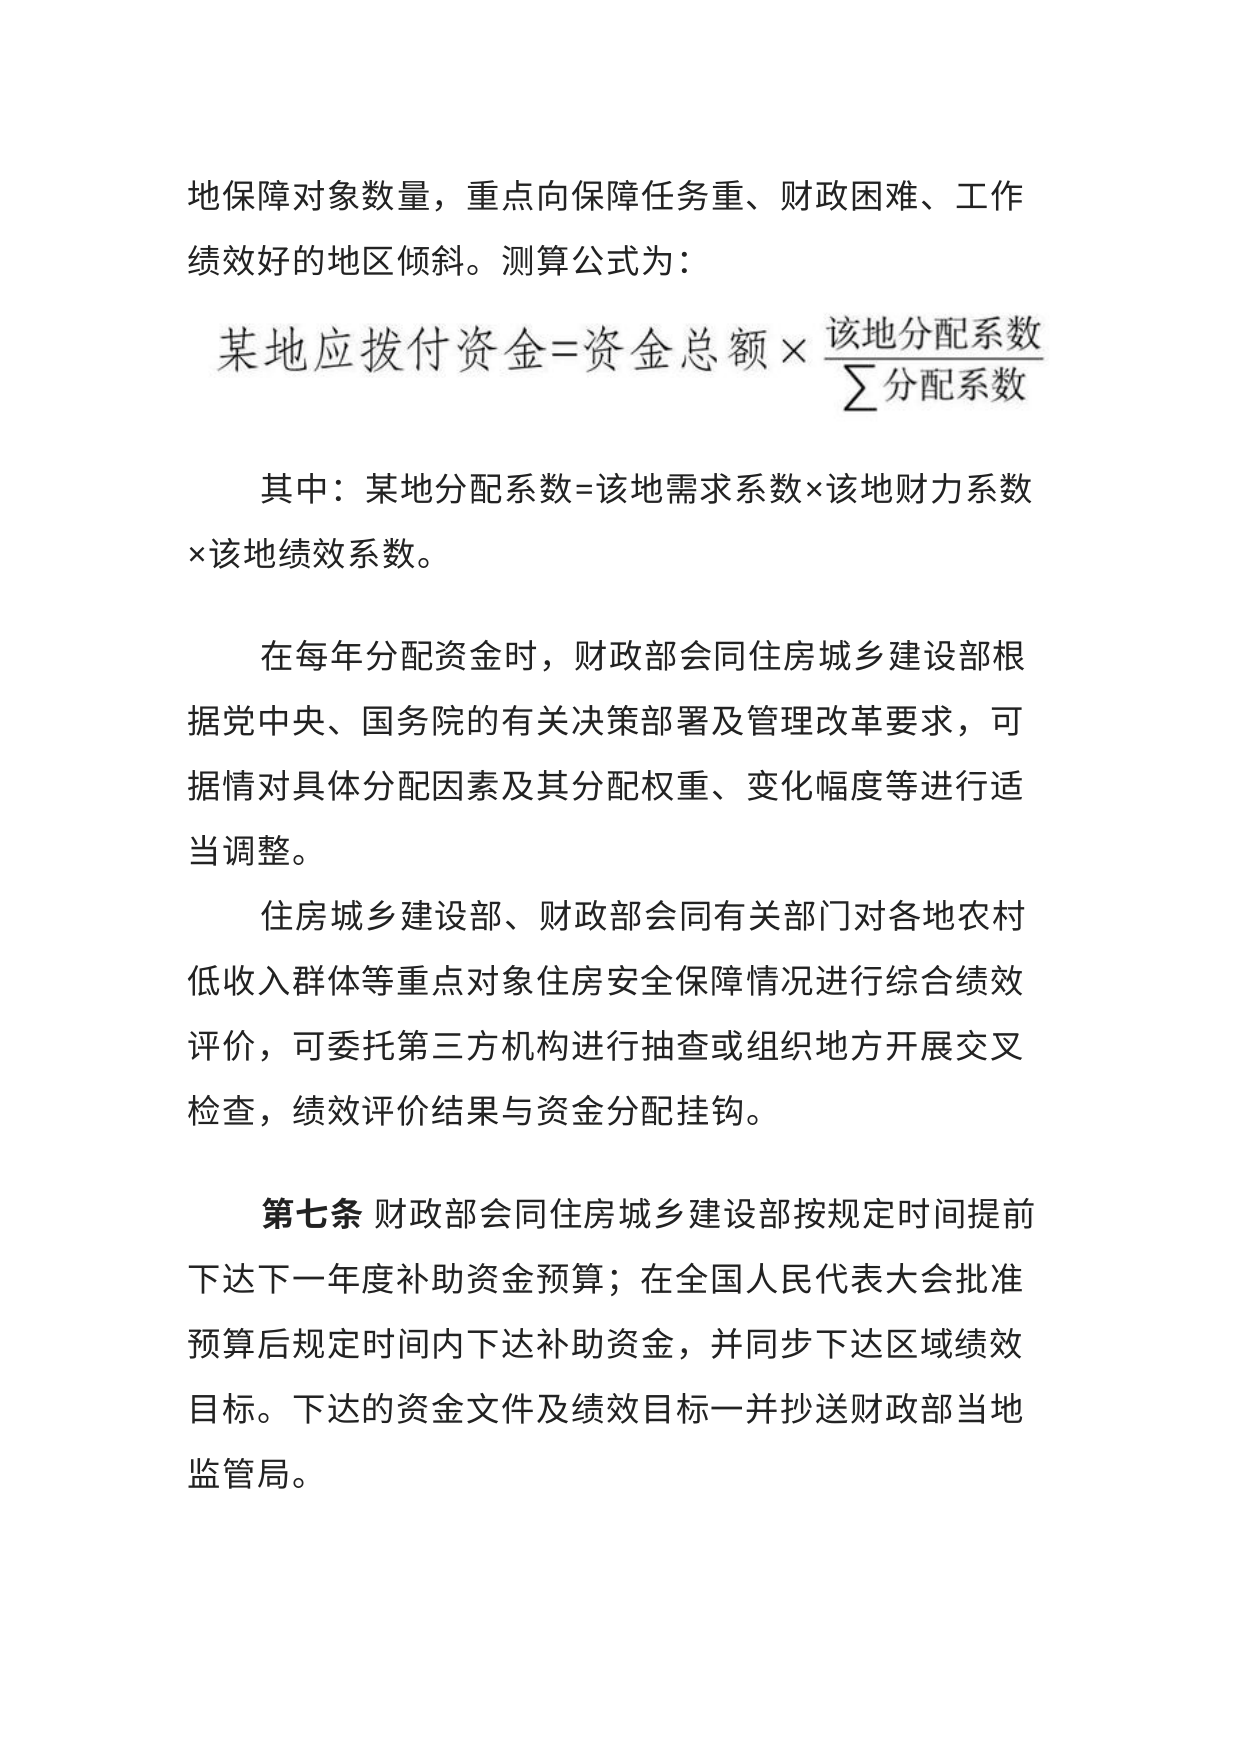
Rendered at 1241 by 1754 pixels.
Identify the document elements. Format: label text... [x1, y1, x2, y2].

picture [187, 292, 1050, 431]
text 其中：某地分配系数=该地需求系数×该地财力系数×该地绩效系数。 [187, 454, 1053, 584]
text 住房城乡建设部、财政部会同有关部门对各地农村低收入群体等重点对象住房安全保障情况进行综合绩效评价，可委托第三方机构进行抽查或组织地方开展交叉检查，绩效评价结果与资金分配挂钩。 [187, 882, 1053, 1142]
text 第七条 财政部会同住房城乡建设部按规定时间提前下达下一年度补助资金预算；在全国人民代表大会批准预算后规定时间内下达补助资金，并同步下达区域绩效目标。下达的资金文件及绩效目标一并抄送财政部当地监管局。 [187, 1179, 1053, 1504]
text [187, 162, 1053, 292]
text 在每年分配资金时，财政部会同住房城乡建设部根据党中央、国务院的有关决策部署及管理改革要求，可据情对具体分配因素及其分配权重、变化幅度等进行适当调整。 [187, 622, 1053, 882]
